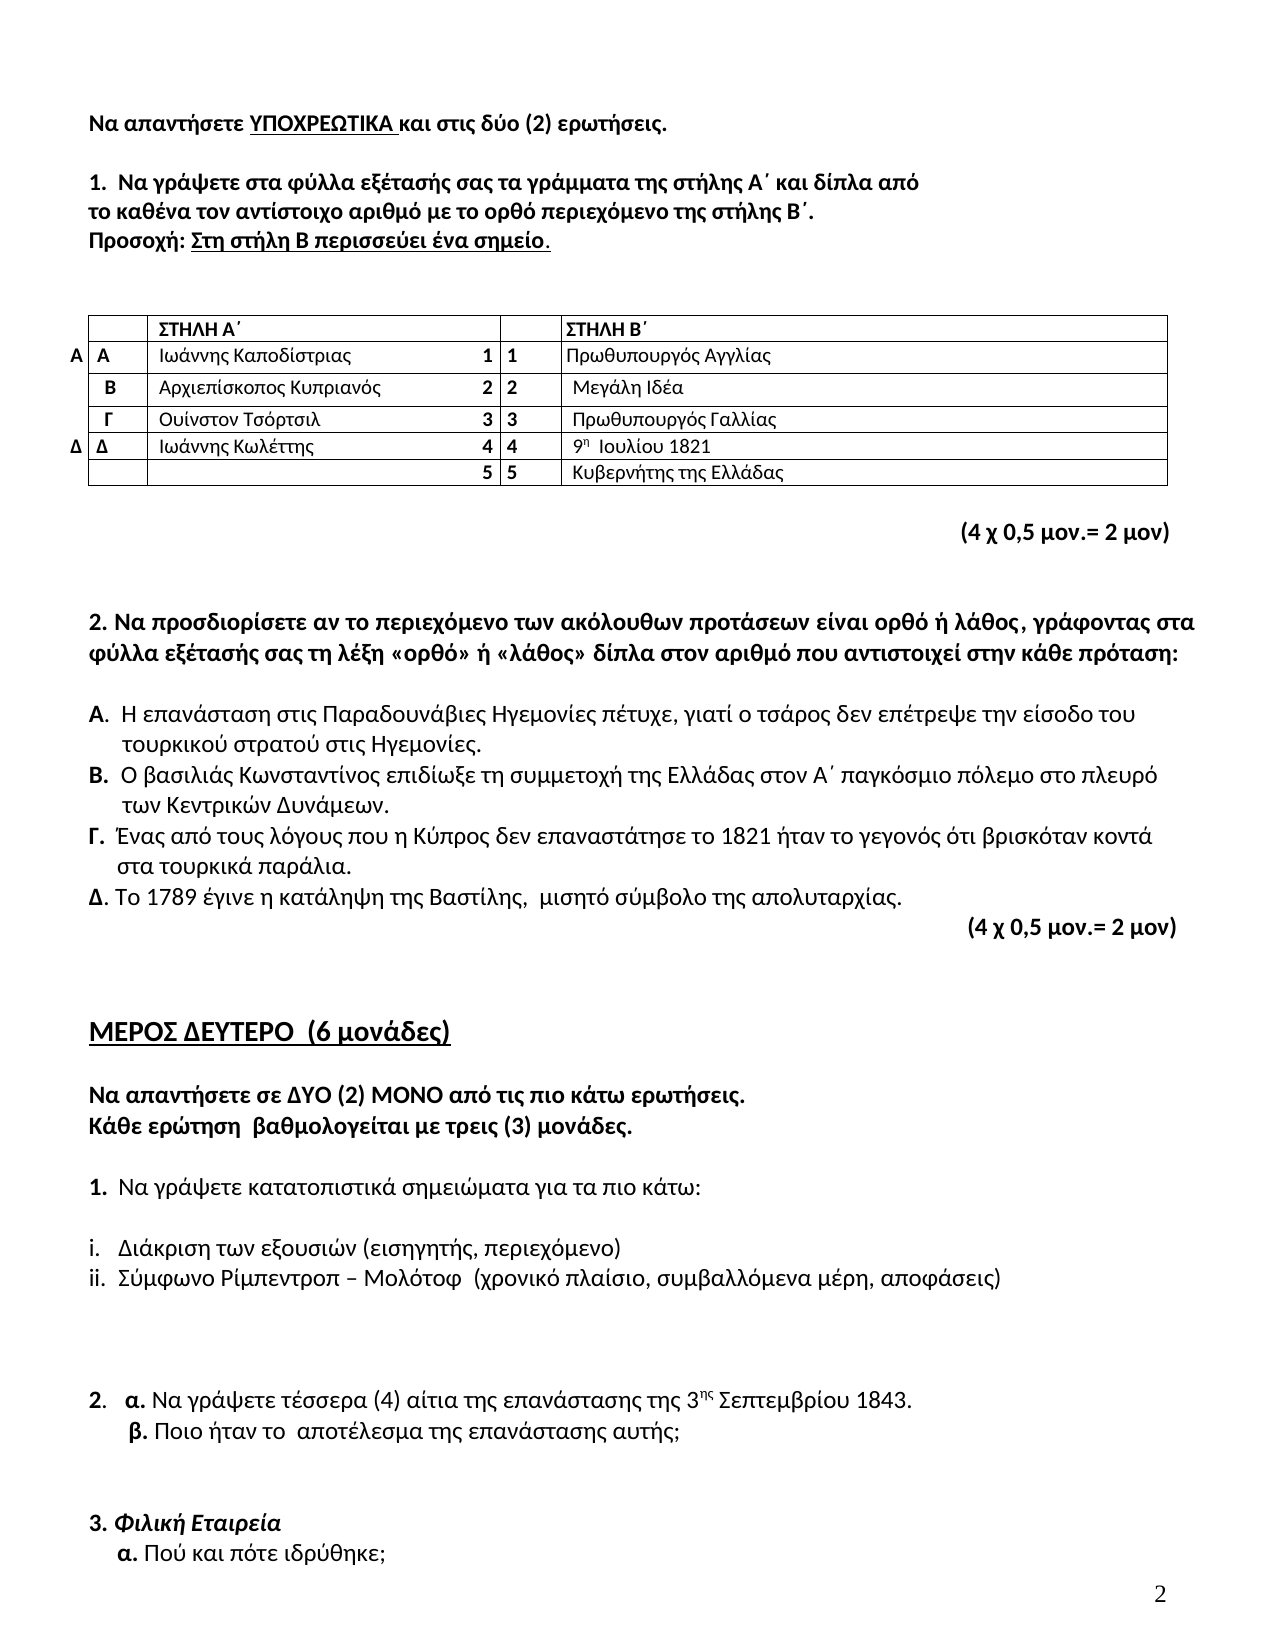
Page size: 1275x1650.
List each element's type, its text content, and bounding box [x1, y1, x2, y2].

text το καθένα τον αντίστοιχο αριθμό με το ορθό περιεχόμενο της στήλης Β΄. [88, 196, 1195, 226]
table_cell 9η Ιουλίου 1821 [562, 433, 1167, 458]
list Σύμφωνο Ρίμπεντροπ – Μολότοφ (χρονικό πλαίσιο, συμβαλλόμενα μέρη, αποφάσεις) [88, 1263, 1195, 1293]
table_cell Β [89, 374, 147, 406]
table_cell Ιωάννης Κωλέττης [148, 433, 500, 458]
table_cell Δ Δ [89, 433, 147, 458]
text τουρκικού στρατού στις Ηγεμονίες. [88, 728, 1195, 759]
text β. Ποιο ήταν το αποτέλεσμα της επανάστασης αυτής; [88, 1415, 1167, 1446]
text α. Πού και πότε ιδρύθηκε; [88, 1537, 1195, 1568]
table_header [501, 316, 561, 341]
table_cell Γ [89, 407, 147, 432]
text Γ. Ένας από τους λόγους που η Κύπρος δεν επαναστάτησε το 1821 ήταν το γεγονός ότι βρισκόταν κοντά [88, 820, 1195, 851]
table_cell Κυβερνήτης της Ελλάδας [562, 460, 1167, 485]
text Δ. Το 1789 έγινε η κατάληψη της Βαστίλης, μισητό σύμβολο της απολυταρχίας. [88, 881, 1195, 912]
table_cell Πρωθυπουργός Αγγλίας [562, 342, 1167, 373]
text ΜΕΡΟΣ ΔΕΥΤΕΡΟ (6 μονάδες) [88, 1013, 1195, 1049]
text Να απαντήσετε σε ΔΥΟ (2) ΜΟΝΟ από τις πιο κάτω ερωτήσεις. [88, 1079, 1195, 1110]
text στα τουρκικά παράλια. [88, 851, 1195, 881]
table_header ΣΤΗΛΗ Α΄ [148, 316, 500, 341]
table_cell [148, 460, 500, 485]
text 3. Φιλική Εταιρεία [88, 1507, 1195, 1537]
table_header [89, 316, 147, 341]
list Να γράψετε κατατοπιστικά σημειώματα για τα πιο κάτω: [88, 1171, 1195, 1202]
list Διάκριση των εξουσιών (εισηγητής, περιεχόμενο) [88, 1232, 1195, 1263]
table_cell 2 2 [501, 374, 561, 406]
text (4 χ 0,5 μον.= 2 μον) [88, 517, 1195, 547]
text Να απαντήσετε ΥΠΟΧΡΕΩΤΙΚΑ και στις δύο (2) ερωτήσεις. [88, 108, 1195, 138]
text Κάθε ερώτηση βαθμολογείται με τρεις (3) μονάδες. [88, 1110, 1195, 1141]
text 2. Να προσδιορίσετε αν το περιεχόμενο των ακόλουθων προτάσεων είναι ορθό ή λάθος, γράφοντας στα φύλλα εξέτασής σας τη λέξη «ορθό» ή «λάθος» δίπλα στον αριθμό που αντιστοιχεί στην κάθε πρόταση: [88, 606, 1195, 667]
text 2. α. Να γράψετε τέσσερα (4) αίτια της επανάστασης της 3ης Σεπτεμβρίου 1843. [88, 1385, 1195, 1415]
table_cell [89, 460, 147, 485]
text Β. Ο βασιλιάς Κωνσταντίνος επιδίωξε τη συμμετοχή της Ελλάδας στον Α΄ παγκόσμιο πόλεμο στο πλευρό [88, 759, 1195, 789]
table_header ΣΤΗΛΗ Β΄ [562, 316, 1167, 341]
text 1. Να γράψετε στα φύλλα εξέτασής σας τα γράμματα της στήλης Α´ και δίπλα από [88, 167, 1195, 196]
table_cell 5 5 [501, 460, 561, 485]
table_cell Α Α [89, 342, 147, 373]
table_cell 4 4 [501, 433, 561, 458]
text Προσοχή: Στη στήλη Β περισσεύει ένα σημείο. [88, 226, 1195, 255]
table_cell Αρχιεπίσκοπος Κυπριανός [148, 374, 500, 406]
table_cell Ουίνστον Τσόρτσιλ [148, 407, 500, 432]
table_cell 3 3 [501, 407, 561, 432]
table_cell Πρωθυπουργός Γαλλίας [562, 407, 1167, 432]
text (4 χ 0,5 μον.= 2 μον) [118, 912, 1195, 942]
text των Κεντρικών Δυνάμεων. [88, 789, 1195, 820]
text Α. Η επανάσταση στις Παραδουνάβιες Ηγεμονίες πέτυχε, γιατί ο τσάρος δεν επέτρεψε την είσοδο του [88, 698, 1195, 728]
table_cell Ιωάννης Καποδίστριας [148, 342, 500, 373]
table_cell Μεγάλη Ιδέα [562, 374, 1167, 406]
table_cell 1 1 [501, 342, 561, 373]
